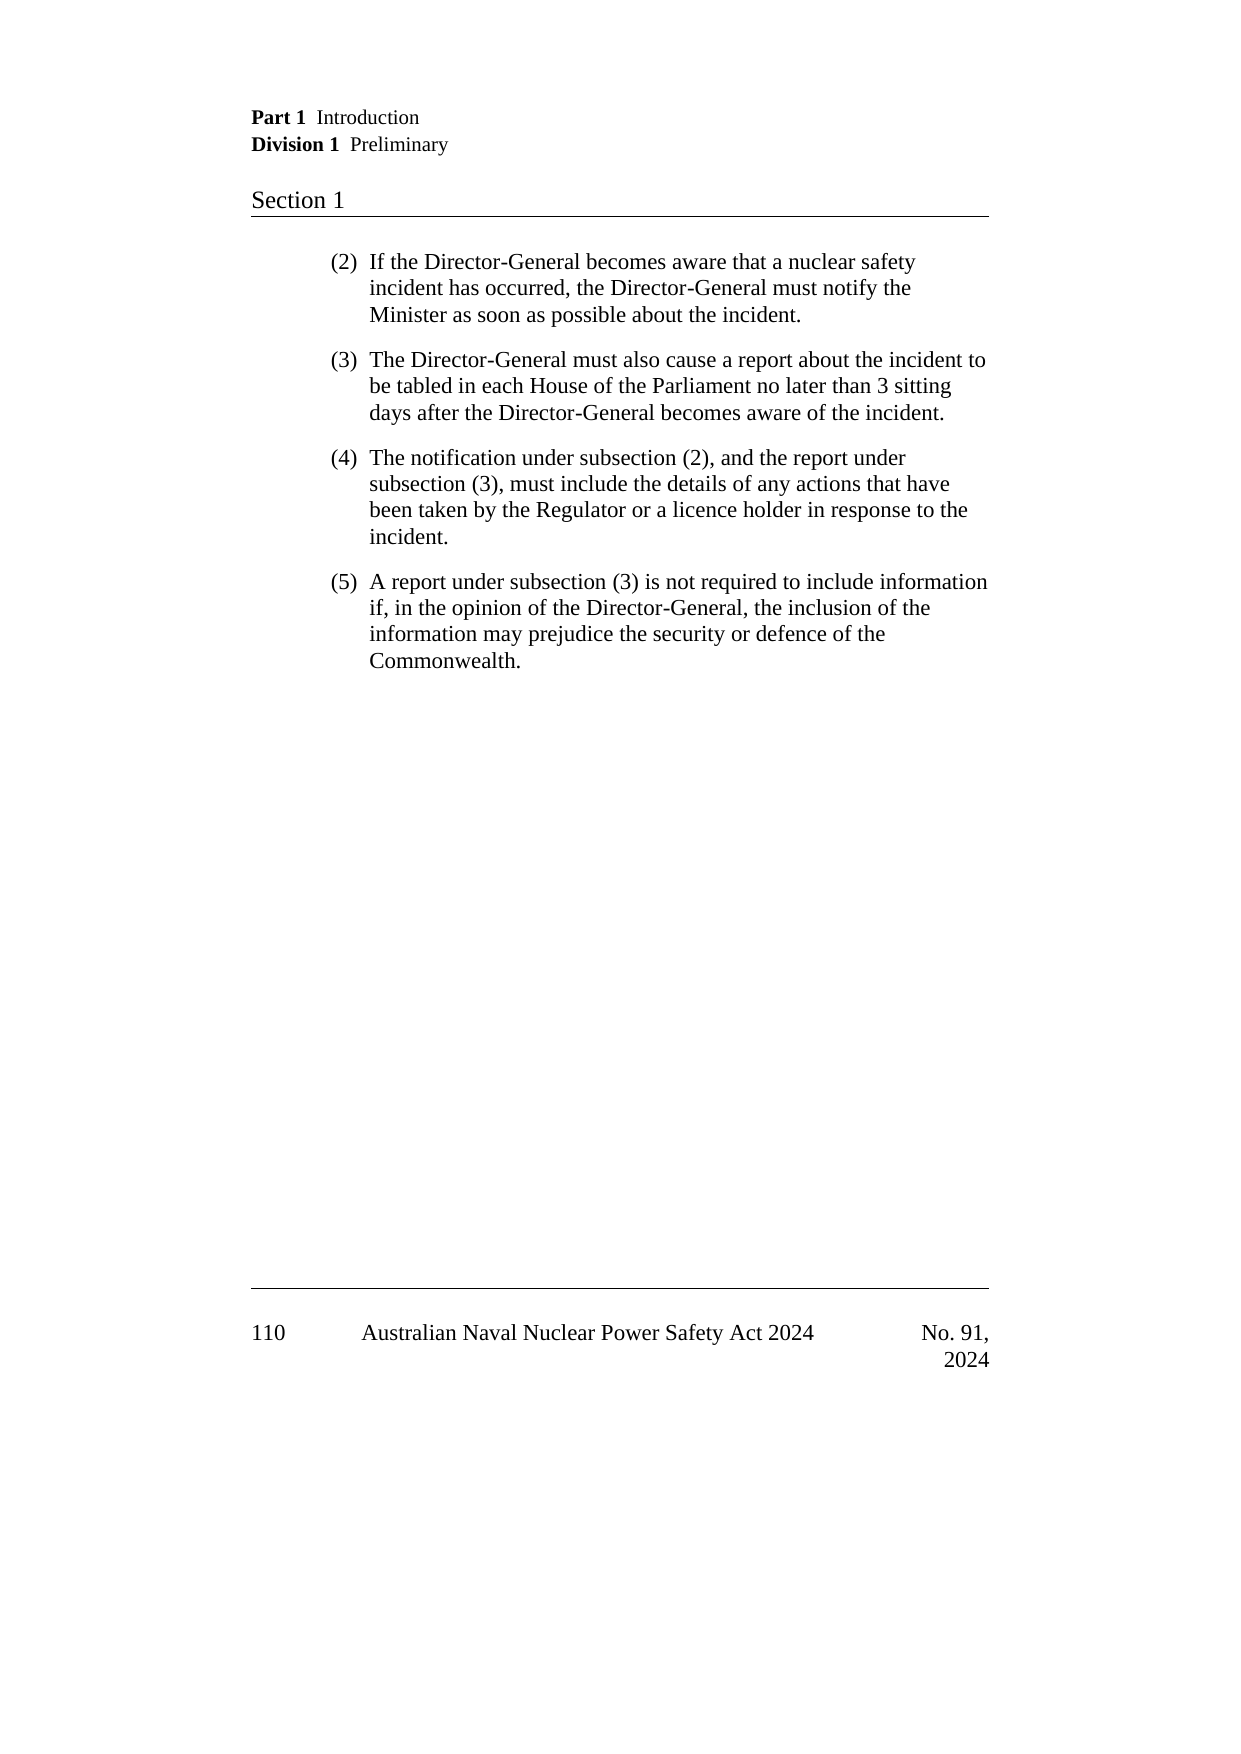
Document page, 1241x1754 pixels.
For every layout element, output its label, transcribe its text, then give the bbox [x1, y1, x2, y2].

text (5) A report under subsection (3) is not required to include information if, in the opinion of the Director-General, the inclusion of the information may prejudice the security or defence of the Commonwealth. [251, 568, 989, 673]
text (4) The notification under subsection (2), and the report under subsection (3), must include the details of any actions that have been taken by the Regulator or a licence holder in response to the incident. [251, 444, 989, 549]
text (2) If the Director-General becomes aware that a nuclear safety incident has occurred, the Director-General must notify the Minister as soon as possible about the incident. [251, 248, 989, 327]
text (3) The Director-General must also cause a report about the incident to be tabled in each House of the Parliament no later than 3 sitting days after the Director-General becomes aware of the incident. [251, 346, 989, 425]
